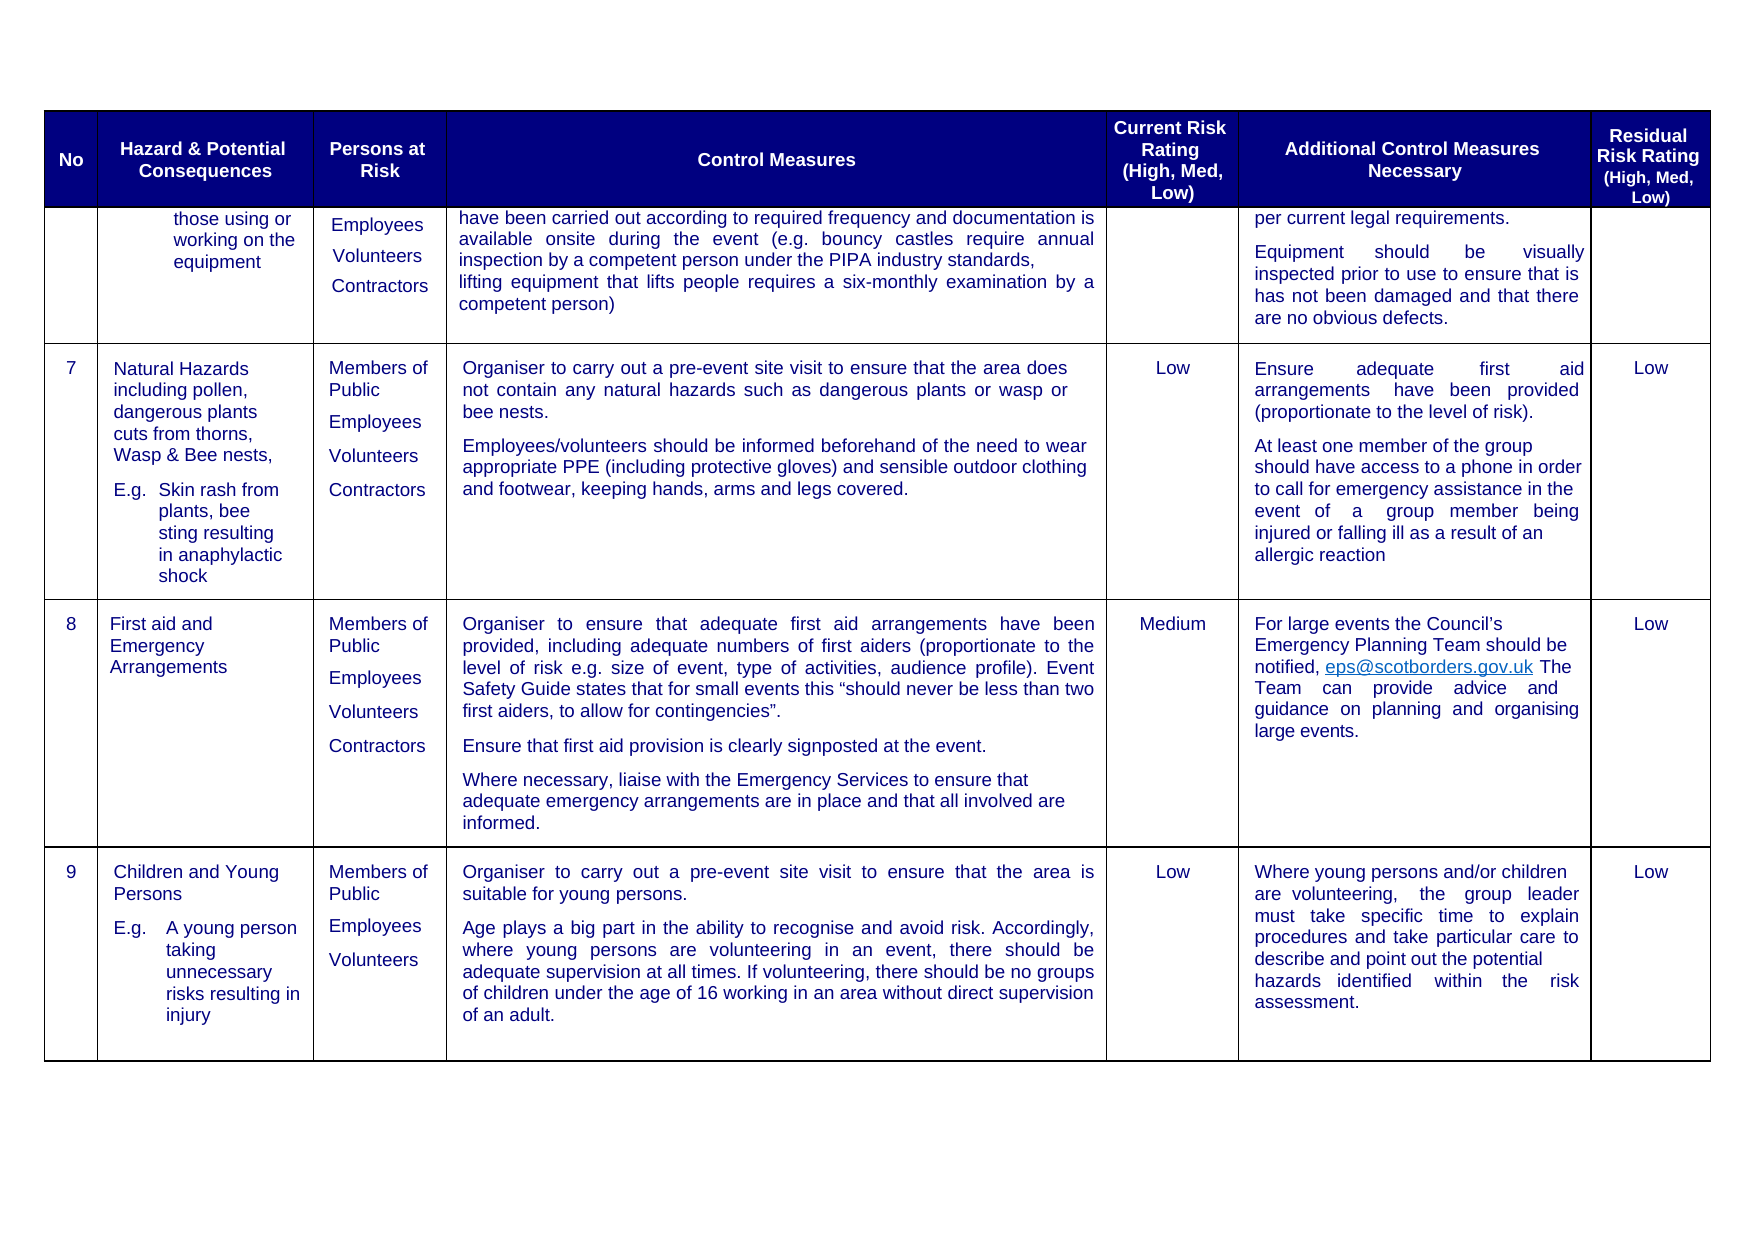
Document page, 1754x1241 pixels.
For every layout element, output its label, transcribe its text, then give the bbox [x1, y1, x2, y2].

table_cell Organiser to carry out a pre-event site visit to ensure that the area does not contain any natural hazards such as dangerous plants or wasp or bee nests. Employees/volunteers should be informed beforehand of the need to wear appropriate PPE (including protective gloves) and sensible outdoor clothing and footwear, keeping hands, arms and legs covered. [447, 344, 1106, 599]
table_cell 9 [45, 848, 97, 1060]
table_header Residual Risk Rating (High, Med, Low) [1592, 112, 1710, 206]
table_header Persons at Risk [314, 112, 446, 206]
table_cell Low [1592, 600, 1710, 846]
table_cell Members of Public Employees Volunteers Contractors [314, 600, 446, 846]
table_cell 8 [45, 600, 97, 846]
table_cell Where young persons and/or children are volunteering, the group leader must take specific time to explain procedures and take particular care to describe and point out the potential hazards identified within the risk assessment. [1239, 848, 1590, 1060]
table_cell [1107, 208, 1238, 343]
table_cell Low [1592, 344, 1710, 599]
table_cell Members of Public Employees Volunteers [314, 848, 446, 1060]
table_header Hazard & Potential Consequences [98, 112, 313, 206]
table_header Additional Control Measures Necessary [1239, 112, 1590, 206]
table_cell Children and Young Persons E.g. A young person taking unnecessary risks resulting in injury [98, 848, 313, 1060]
table_cell Organiser to carry out a pre-event site visit to ensure that the area is suitable for young persons. Age plays a big part in the ability to recognise and avoid risk. Accordingly, where young persons are volunteering in an event, there should be adequate supervision at all times. If volunteering, there should be no groups of children under the age of 16 working in an area without direct supervision of an adult. [447, 848, 1106, 1060]
table_cell Low [1592, 848, 1710, 1060]
table_cell Employees Volunteers Contractors [314, 208, 446, 343]
table_cell have been carried out according to required frequency and documentation is available onsite during the event (e.g. bouncy castles require annual inspection by a competent person under the PIPA industry standards, lifting equipment that lifts people requires a six-monthly examination by a competent person) [447, 208, 1106, 343]
table_cell [45, 208, 97, 343]
table_cell Ensure adequate first aid arrangements have been provided (proportionate to the level of risk). At least one member of the group should have access to a phone in order to call for emergency assistance in the event of a group member being injured or falling ill as a result of an allergic reaction [1239, 344, 1590, 599]
table_cell Organiser to ensure that adequate first aid arrangements have been provided, including adequate numbers of first aiders (proportionate to the level of risk e.g. size of event, type of activities, audience profile). Event Safety Guide states that for small events this “should never be less than two first aiders, to allow for contingencies”. Ensure that first aid provision is clearly signposted at the event. Where necessary, liaise with the Emergency Services to ensure that adequate emergency arrangements are in place and that all involved are informed. [447, 600, 1106, 846]
table_header Control Measures [447, 112, 1106, 206]
table_cell Members of Public Employees Volunteers Contractors [314, 344, 446, 599]
table_cell Low [1107, 344, 1238, 599]
table_cell Low [1107, 848, 1238, 1060]
table_cell per current legal requirements. Equipment should be visually inspected prior to use to ensure that is has not been damaged and that there are no obvious defects. [1239, 208, 1590, 343]
table_cell For large events the Council’s Emergency Planning Team should be notified, eps@scotborders.gov.uk The Team can provide advice and guidance on planning and organising large events. [1239, 600, 1590, 846]
table_cell those using or working on the equipment [98, 208, 313, 343]
table_cell Natural Hazards including pollen, dangerous plants cuts from thorns, Wasp & Bee nests, E.g. Skin rash from plants, bee sting resulting in anaphylactic shock [98, 344, 313, 599]
table_cell 7 [45, 344, 97, 599]
table_cell Medium [1107, 600, 1238, 846]
table_cell [1592, 208, 1710, 343]
table_header No [45, 112, 97, 206]
table_header Current Risk Rating (High, Med, Low) [1107, 112, 1238, 206]
table_cell First aid and Emergency Arrangements [98, 600, 313, 846]
